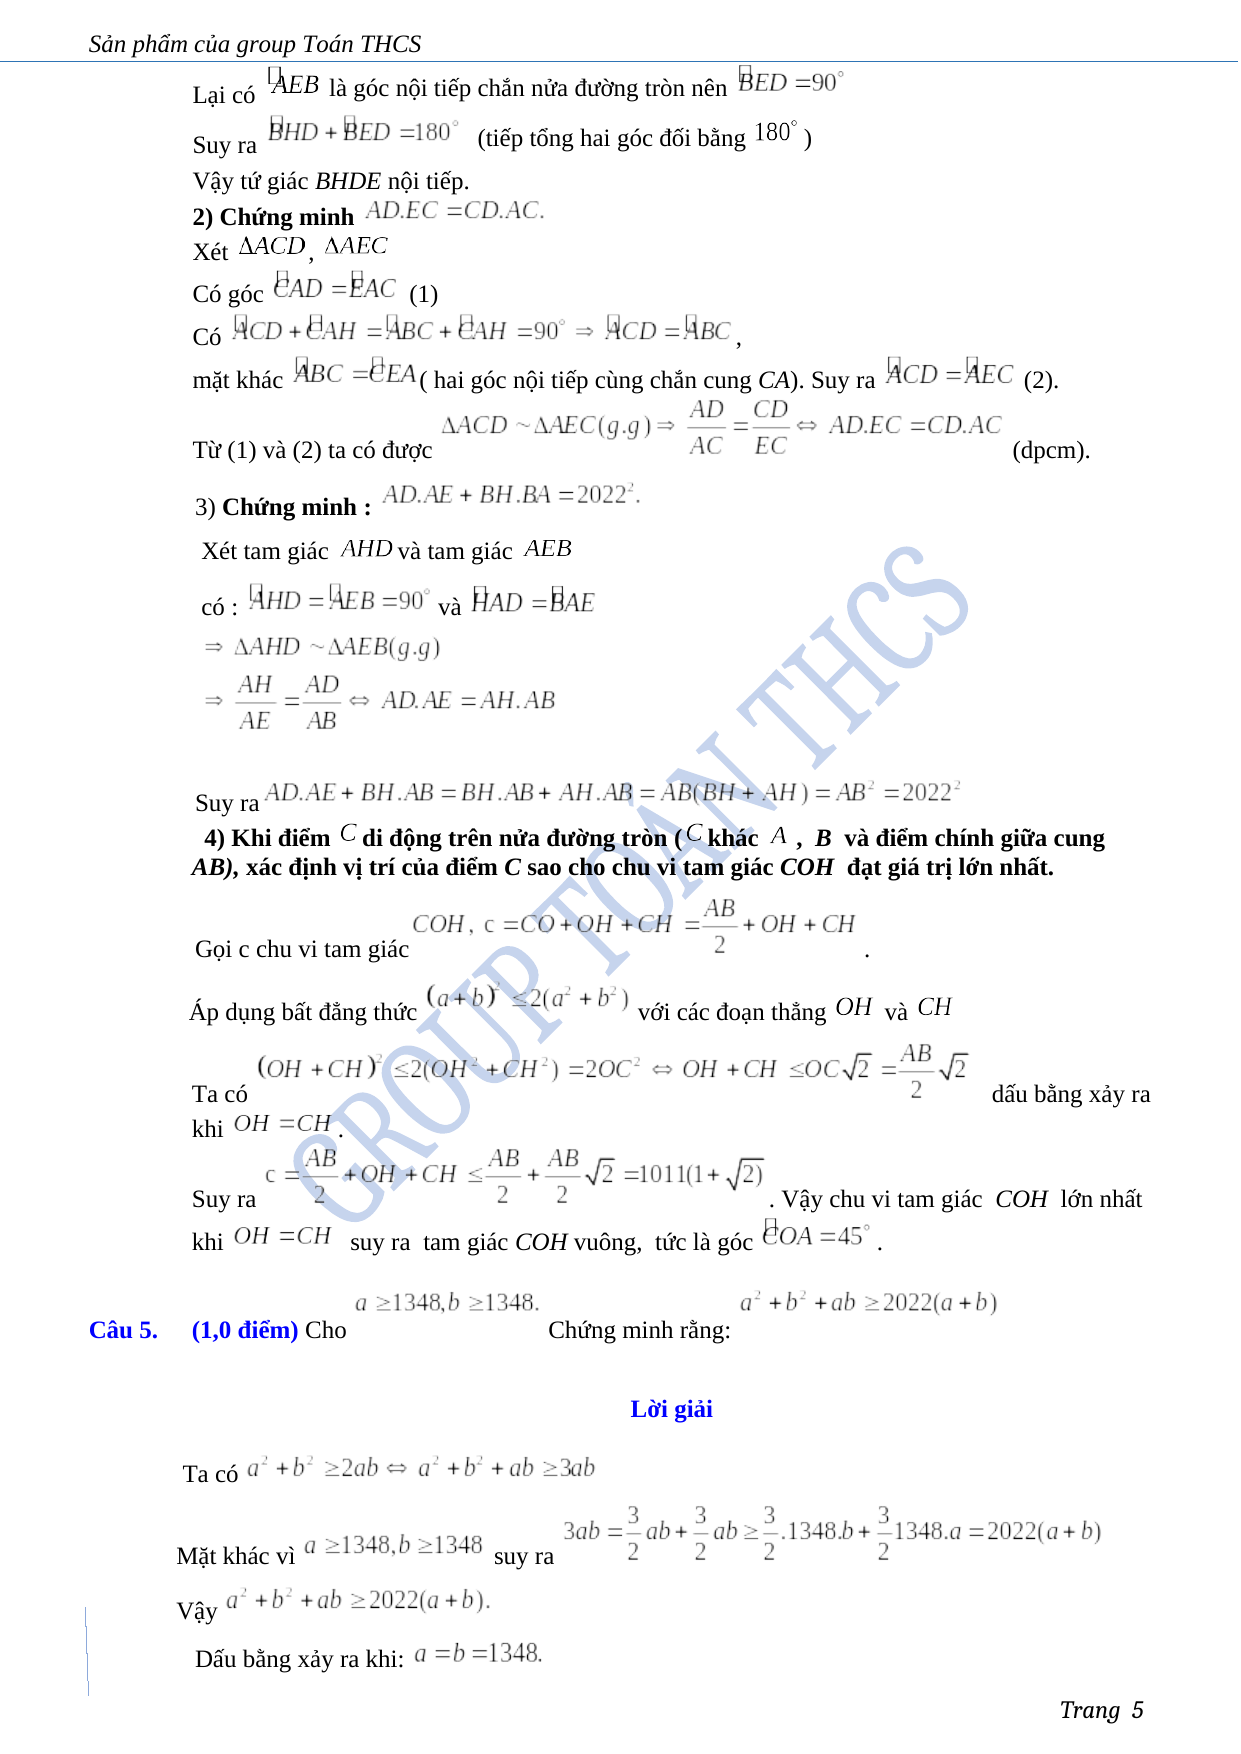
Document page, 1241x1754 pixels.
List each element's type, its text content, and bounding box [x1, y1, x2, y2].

text Suy ra . Vậy chu vi tam giác COH lớn nhất khi suy ra tam giác COH vuông, tức là góc . [192, 1143, 1152, 1256]
text 4) Khi điểm di động trên nửa đường tròn (khác , B và điểm chính giữa cung AB), xác định vị trí của điểm C sao cho chu vi tam giác COH đạt giá trị lớn nhất. [192, 817, 1152, 881]
text 2) Chứng minh [192, 195, 1152, 230]
text Có góc (1) [192, 265, 1152, 308]
text Lại có là góc nội tiếp chắn nửa đường tròn nên [192, 59, 1152, 109]
text Ta có dấu bằng xảy ra khi . [117, 1039, 1152, 1143]
text Vậy [88, 1582, 1152, 1625]
text Suy ra (tiếp tổng hai góc đối bằng ) [192, 109, 1152, 159]
text Gọi c chu vi tam giác. [88, 893, 1152, 963]
text Lời giải [192, 1394, 1152, 1422]
text có : và [88, 578, 1152, 621]
text Có , [192, 308, 1152, 351]
text mặt khác ( hai góc nội tiếp cùng chắn cung CA). Suy ra (2). [192, 351, 1152, 394]
text Áp dụng bất đẳng thức với các đoạn thẳng và [88, 976, 1152, 1026]
text Dấu bằng xảy ra khi: [88, 1637, 1152, 1673]
text Suy ra [88, 774, 1152, 817]
text 3) Chứng minh : [88, 476, 1152, 521]
text Xét tam giác và tam giác [88, 533, 1152, 565]
text Vậy tứ giác BHDE nội tiếp. [192, 159, 1152, 195]
text Từ (1) và (2) ta có được (dpcm). [192, 394, 1152, 464]
text Mặt khác vì suy ra [88, 1500, 1152, 1569]
text Câu 5. (1,0 điểm) Cho Chứng minh rằng: [88, 1284, 1152, 1344]
text Ta có [88, 1449, 1152, 1488]
text Xét , [192, 230, 1152, 265]
